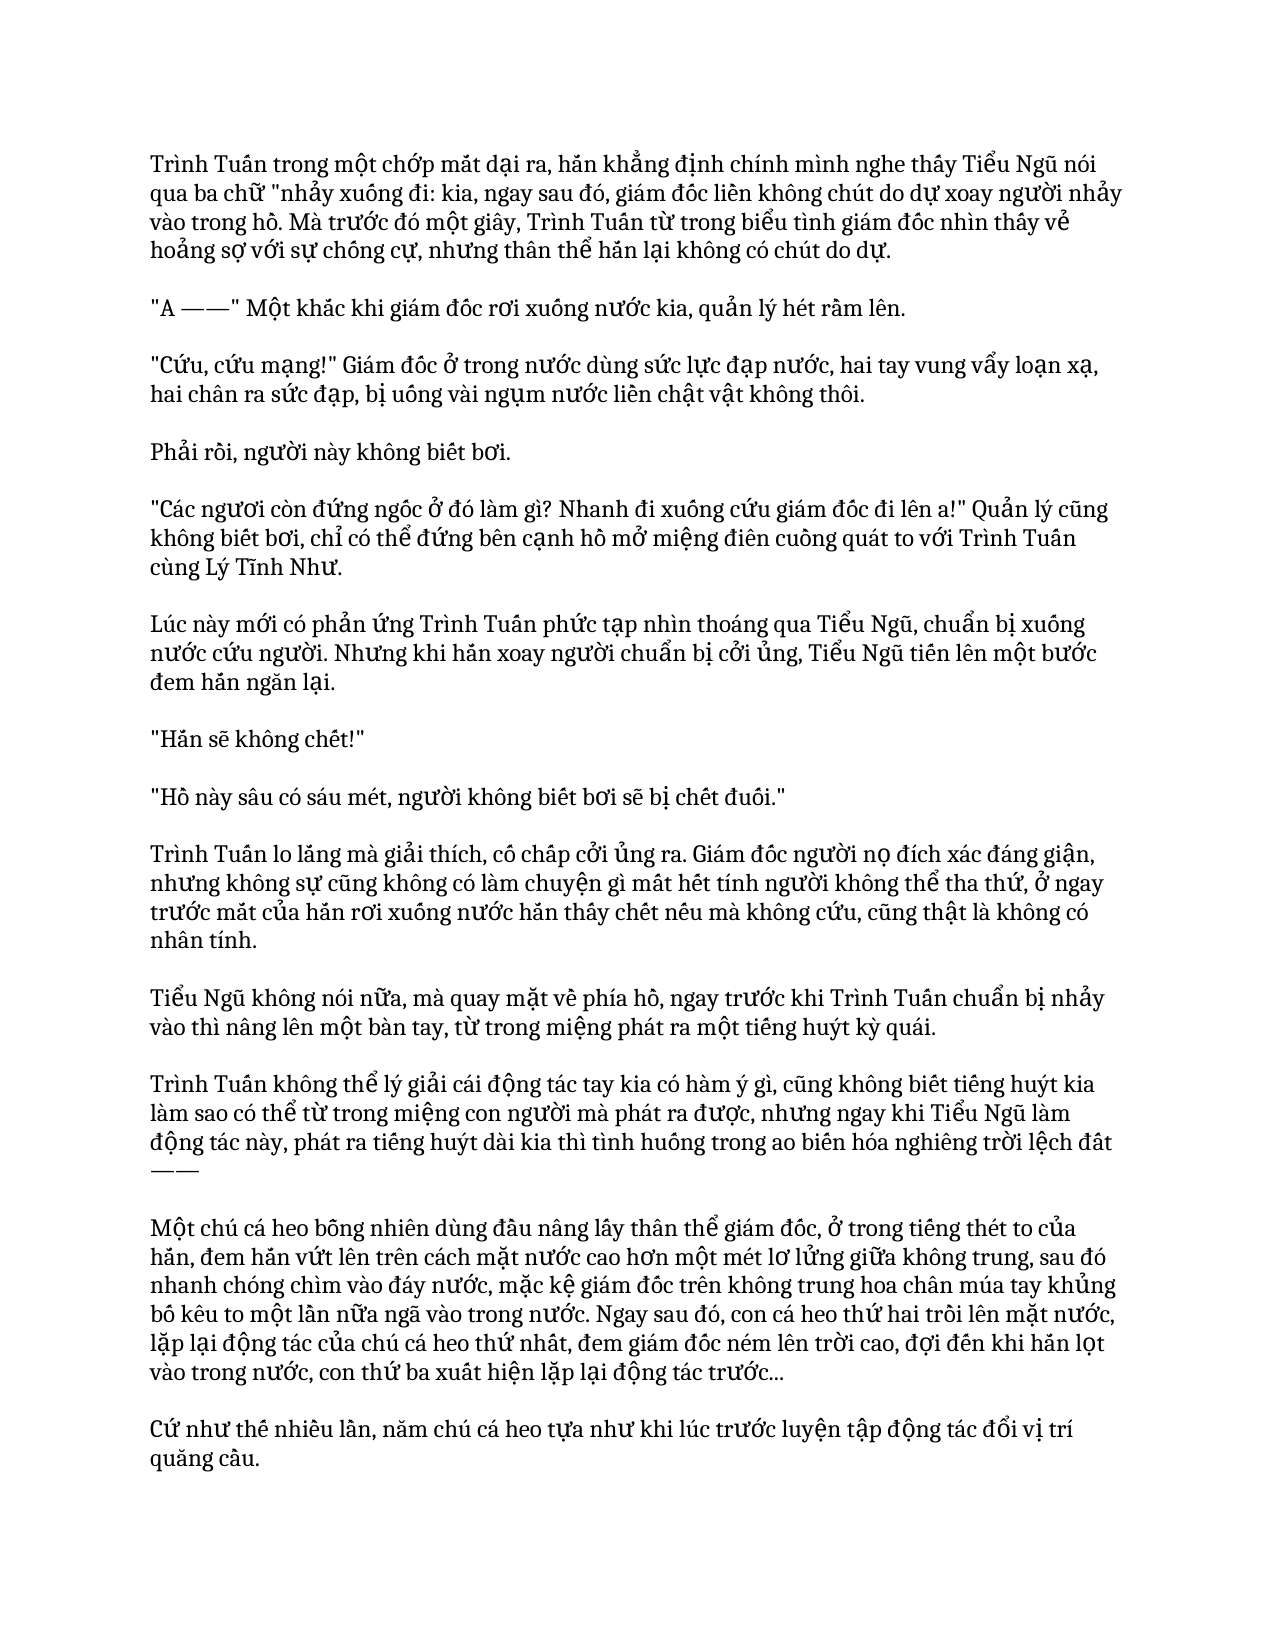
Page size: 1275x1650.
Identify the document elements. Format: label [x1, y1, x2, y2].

text [150, 150, 1125, 1472]
